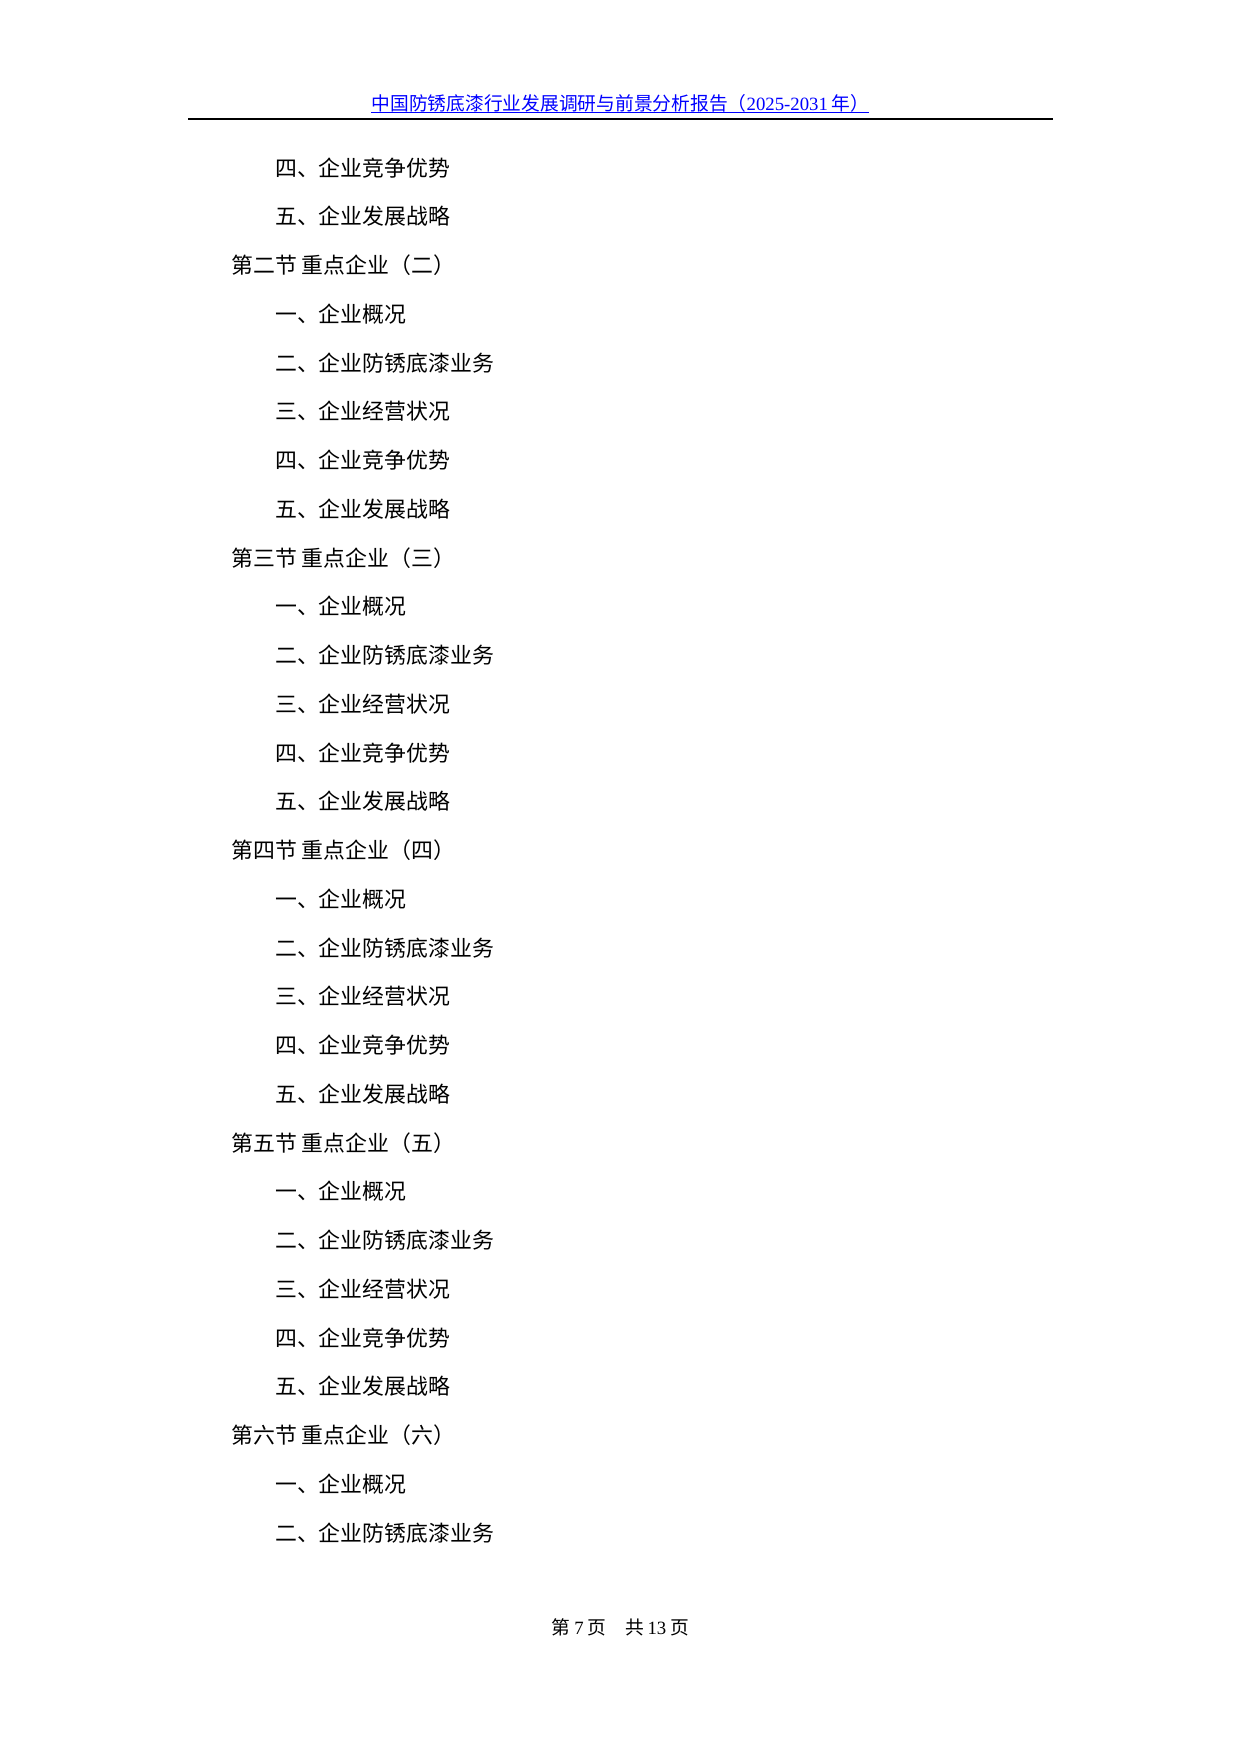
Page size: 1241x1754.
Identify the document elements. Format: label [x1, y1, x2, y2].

text [187, 150, 1053, 1548]
